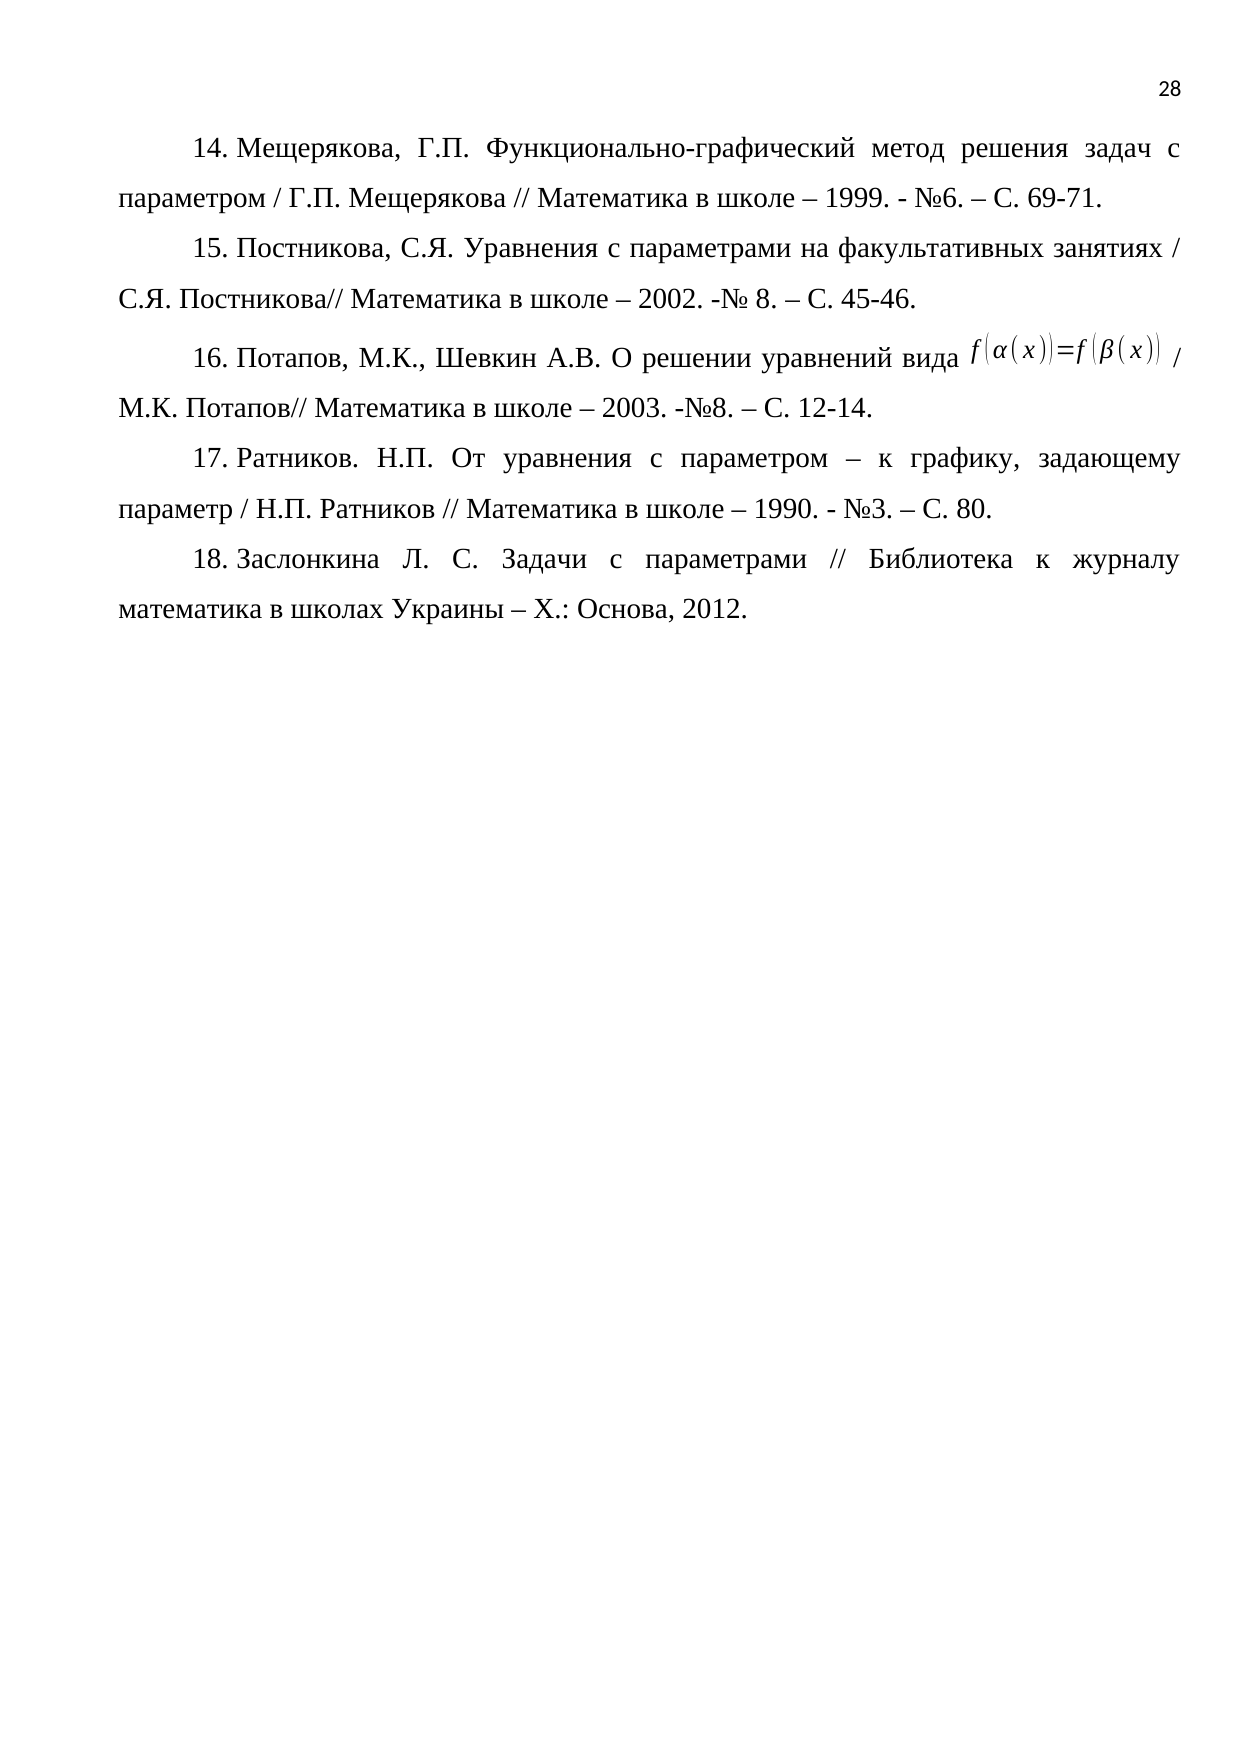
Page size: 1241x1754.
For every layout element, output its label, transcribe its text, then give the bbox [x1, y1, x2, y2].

list Заслонкина Л. С. Задачи с параметрами // Библиотека к журналу математика в школах Украины – Х.: Основа, 2012. [118, 541, 1181, 625]
list Мещерякова, Г.П. Функционально-графический метод решения задач с параметром / Г.П. Мещерякова // Математика в школе – 1999. - №6. – С. 69-71. [118, 130, 1181, 214]
list Постникова, С.Я. Уравнения с параметрами на факультативных занятиях / С.Я. Постникова// Математика в школе – 2002. -№ 8. – С. 45-46. [118, 231, 1181, 314]
list Потапов, М.К., Шевкин А.В. О решении уравнений вида / М.К. Потапов// Математика в школе – 2003. -№8. – С. 12-14. [118, 331, 1181, 424]
list Ратников. Н.П. От уравнения с параметром – к графику, задающему параметр / Н.П. Ратников // Математика в школе – 1990. - №3. – С. 80. [118, 440, 1181, 524]
